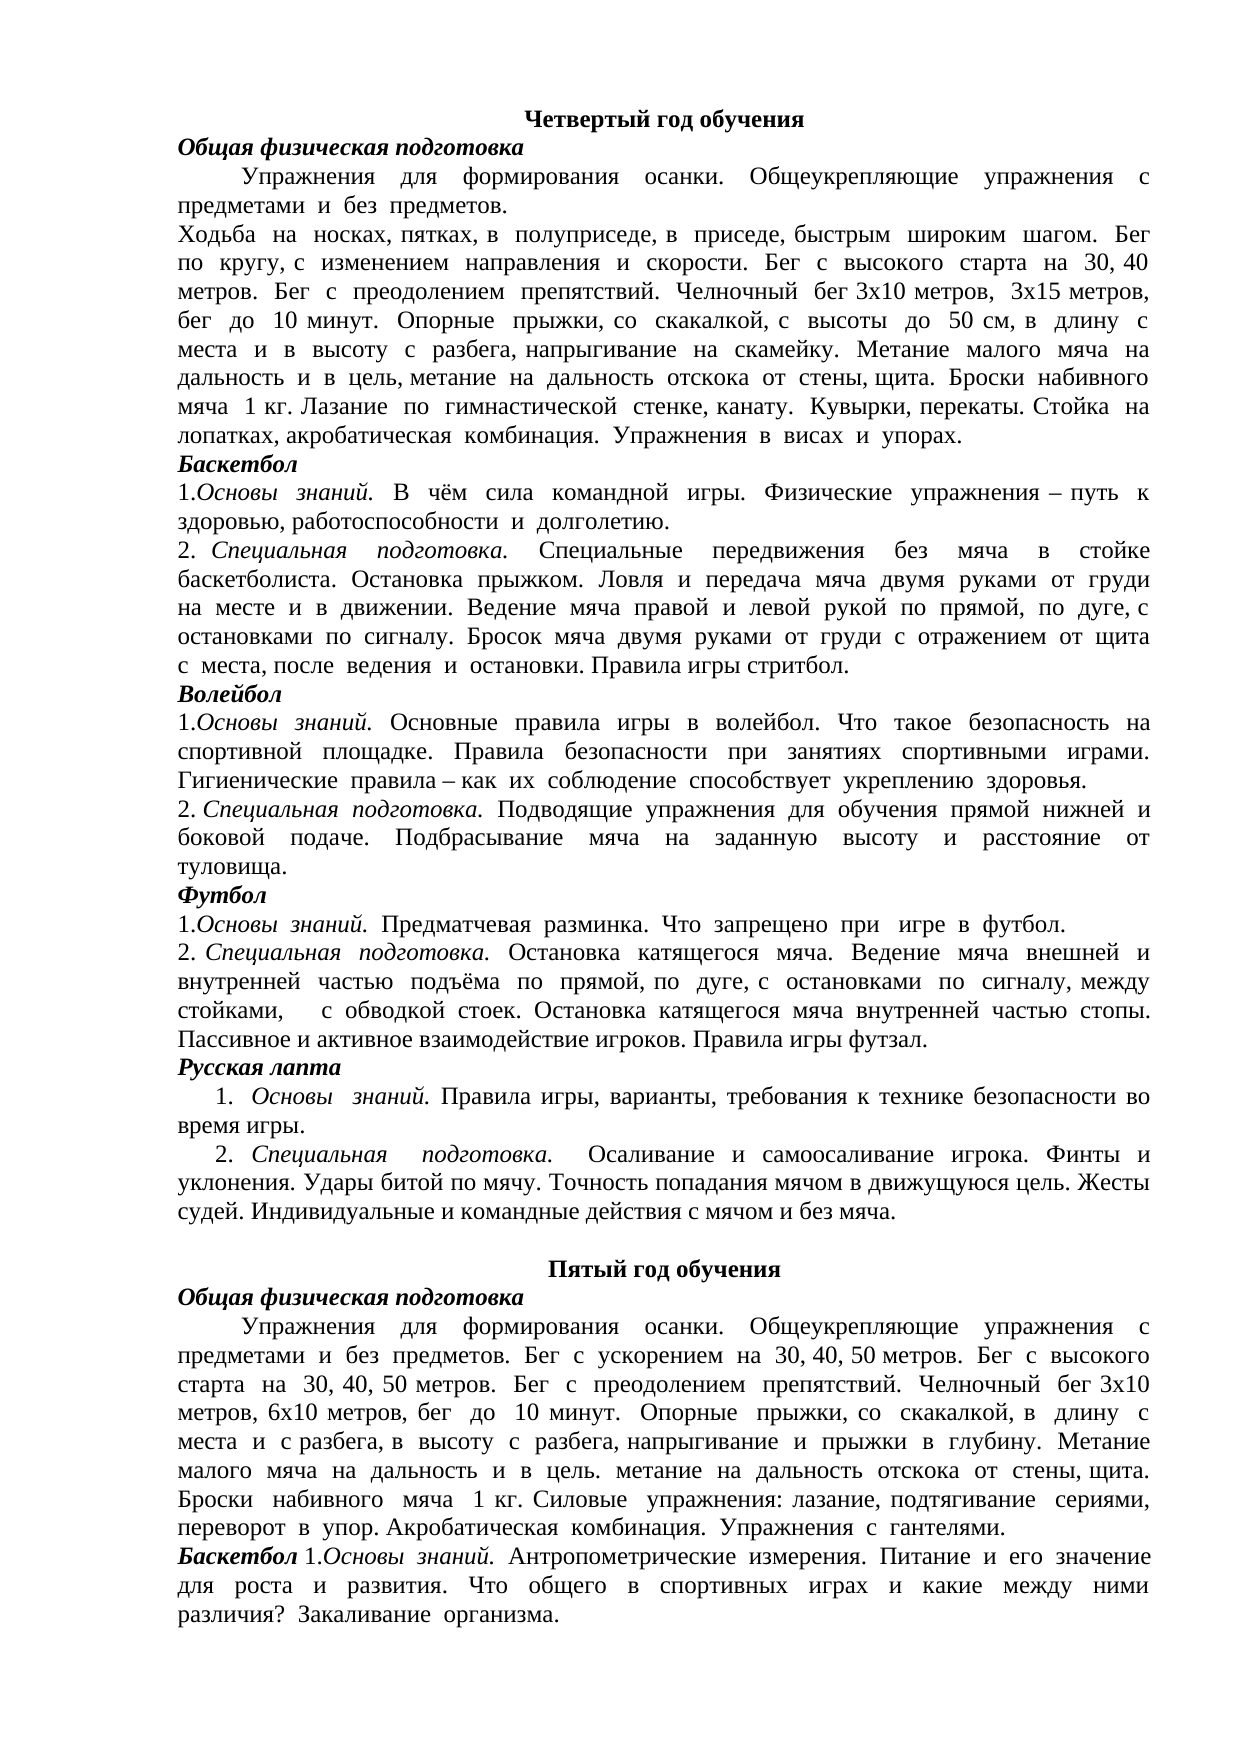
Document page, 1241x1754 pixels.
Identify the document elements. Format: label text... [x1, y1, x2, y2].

text 1.Основы знаний. Предматчевая разминка. Что запрещено при игре в футбол. [177, 909, 1152, 937]
text Ходьба на носках, пятках, в полуприседе, в приседе, быстрым широким шагом. Бег по кругу, с изменением направления и скорости. Бег с высокого старта на 30, 40 метров. Бег с преодолением препятствий. Челночный бег 3х10 метров, 3х15 метров, бег до 10 минут. Опорные прыжки, со скакалкой, с высоты до 50 см, в длину с места и в высоту с разбега, напрыгивание на скамейку. Метание малого мяча на дальность и в цель, метание на дальность отскока от стены, щита. Броски набивного мяча 1 кг. Лазание по гимнастической стенке, канату. Кувырки, перекаты. Стойка на лопатках, акробатическая комбинация. Упражнения в висах и упорах. [177, 219, 1152, 449]
text 1.Основы знаний. В чём сила командной игры. Физические упражнения – путь к здоровью, работоспособности и долголетию. [177, 477, 1152, 535]
text Общая физическая подготовка [177, 1282, 1152, 1311]
text Четвертый год обучения [177, 104, 1152, 132]
text 2. Специальная подготовка. Остановка катящегося мяча. Ведение мяча внешней и внутренней частью подъёма по прямой, по дуге, с остановками по сигналу, между стойками, с обводкой стоек. Остановка катящегося мяча внутренней частью стопы. Пассивное и активное взаимодействие игроков. Правила игры футзал. [177, 937, 1152, 1052]
text Русская лапта [177, 1052, 1152, 1081]
text Упражнения для формирования осанки. Общеукрепляющие упражнения с предметами и без предметов. Бег с ускорением на 30, 40, 50 метров. Бег с высокого старта на 30, 40, 50 метров. Бег с преодолением препятствий. Челночный бег 3х10 метров, 6х10 метров, бег до 10 минут. Опорные прыжки, со скакалкой, в длину с места и с разбега, в высоту с разбега, напрыгивание и прыжки в глубину. Метание малого мяча на дальность и в цель. метание на дальность отскока от стены, щита. Броски набивного мяча 1 кг. Силовые упражнения: лазание, подтягивание сериями, переворот в упор. Акробатическая комбинация. Упражнения с гантелями. [177, 1311, 1152, 1541]
list Основы знаний. Правила игры, варианты, требования к технике безопасности во время игры. [177, 1081, 1152, 1139]
text Пятый год обучения [177, 1254, 1152, 1282]
text Баскетбол 1.Основы знаний. Антропометрические измерения. Питание и его значение для роста и развития. Что общего в спортивных играх и какие между ними различия? Закаливание организма. [177, 1541, 1152, 1627]
text Общая физическая подготовка [177, 132, 1152, 161]
text Упражнения для формирования осанки. Общеукрепляющие упражнения с предметами и без предметов. [177, 161, 1152, 219]
text 1.Основы знаний. Основные правила игры в волейбол. Что такое безопасность на спортивной площадке. Правила безопасности при занятиях спортивными играми. Гигиенические правила – как их соблюдение способствует укреплению здоровья. [177, 707, 1152, 794]
text 2. Специальная подготовка. Подводящие упражнения для обучения прямой нижней и боковой подаче. Подбрасывание мяча на заданную высоту и расстояние от туловища. [177, 794, 1152, 880]
text Волейбол [177, 679, 1152, 707]
list Специальная подготовка. Осаливание и самоосаливание игрока. Финты и уклонения. Удары битой по мячу. Точность попадания мячом в движущуюся цель. Жесты судей. Индивидуальные и командные действия с мячом и без мяча. [177, 1139, 1152, 1225]
text Баскетбол [177, 449, 1152, 477]
text Футбол [177, 880, 1152, 909]
text 2. Специальная подготовка. Специальные передвижения без мяча в стойке баскетболиста. Остановка прыжком. Ловля и передача мяча двумя руками от груди на месте и в движении. Ведение мяча правой и левой рукой по прямой, по дуге, с остановками по сигналу. Бросок мяча двумя руками от груди с отражением от щита с места, после ведения и остановки. Правила игры стритбол. [177, 535, 1152, 679]
